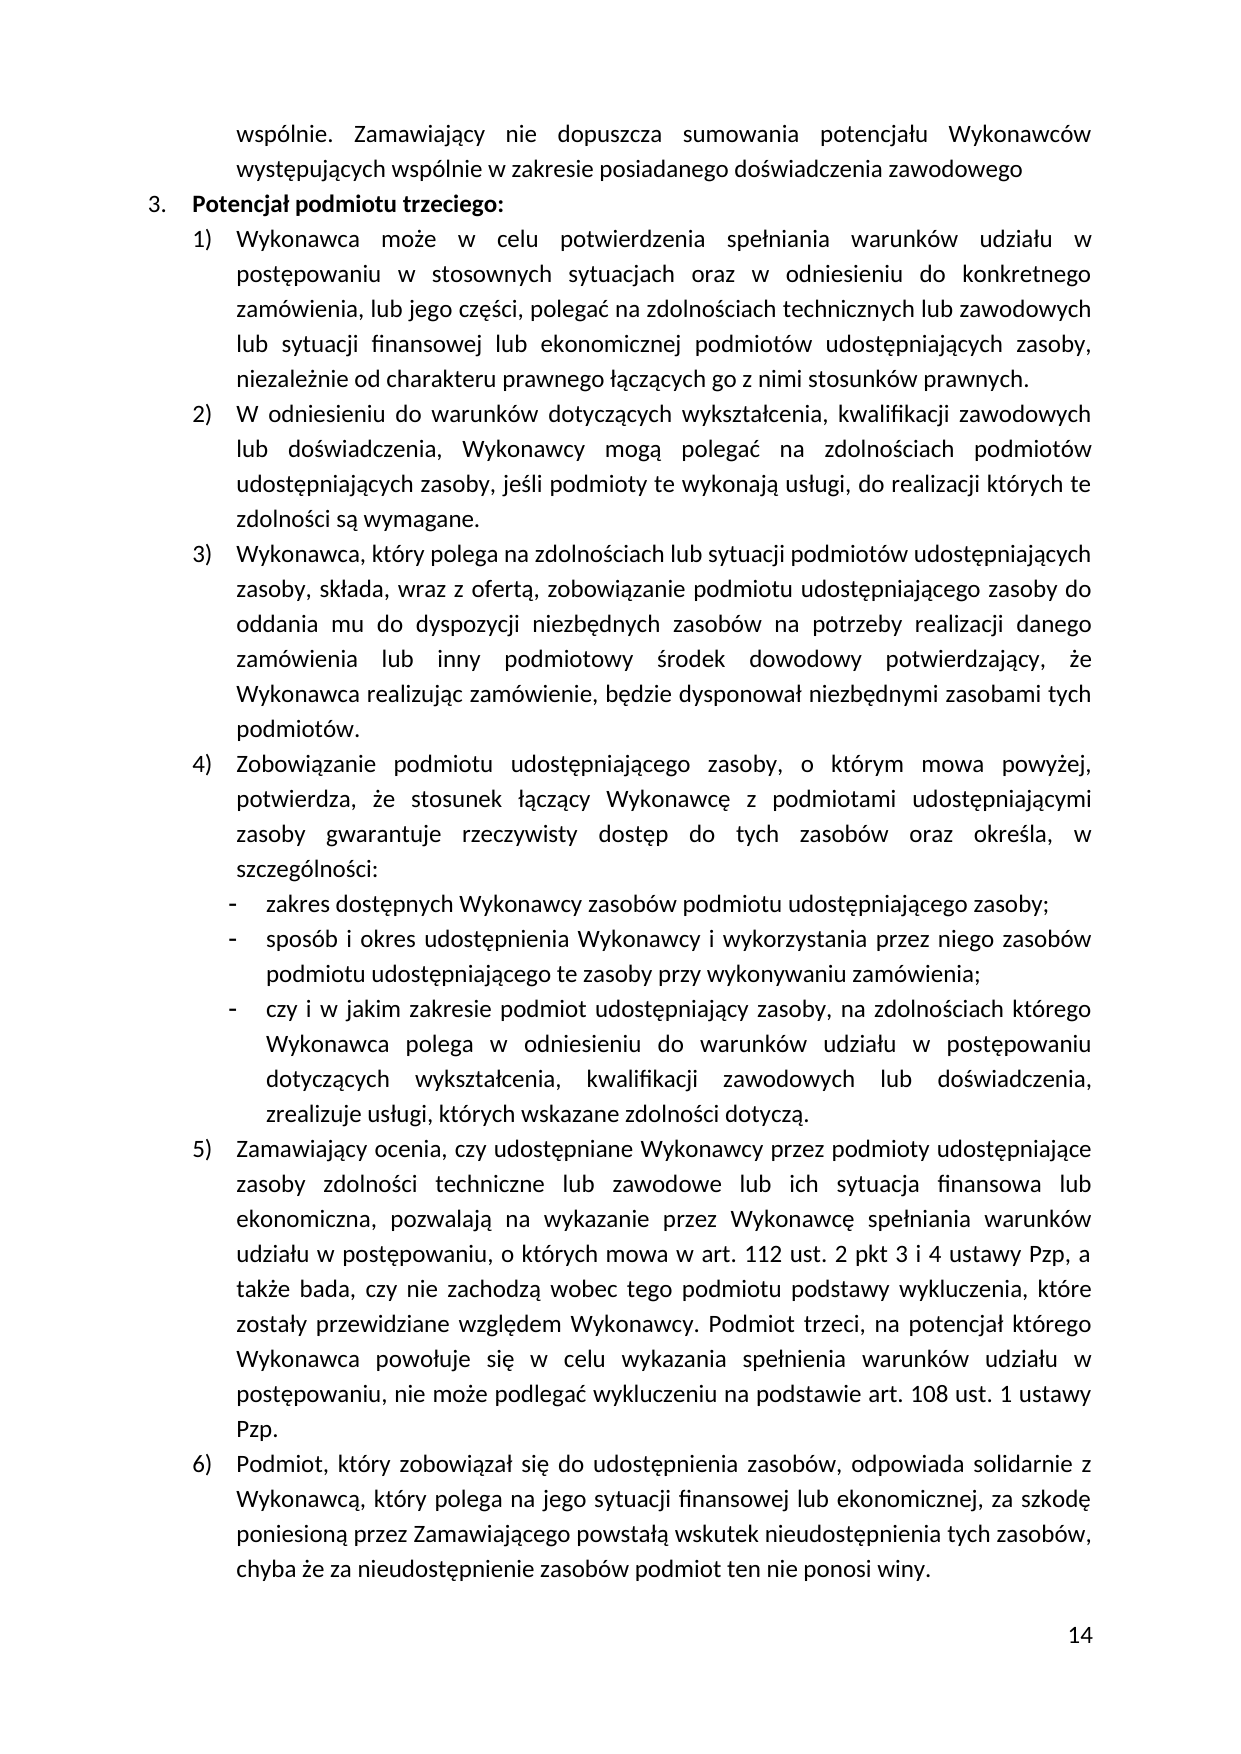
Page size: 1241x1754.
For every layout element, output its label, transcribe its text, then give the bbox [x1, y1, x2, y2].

list sposób i okres udostępnienia Wykonawcy i wykorzystania przez niego zasobów podmiotu udostępniającego te zasoby przy wykonywaniu zamówienia; [228, 923, 1093, 989]
list Podmiot, który zobowiązał się do udostępnienia zasobów, odpowiada solidarnie z Wykonawcą, który polega na jego sytuacji finansowej lub ekonomicznej, za szkodę poniesioną przez Zamawiającego powstałą wskutek nieudostępnienia tych zasobów, chyba że za nieudostępnienie zasobów podmiot ten nie ponosi winy. [192, 1448, 1093, 1584]
list Wykonawca może w celu potwierdzenia spełniania warunków udziału w postępowaniu w stosownych sytuacjach oraz w odniesieniu do konkretnego zamówienia, lub jego części, polegać na zdolnościach technicznych lub zawodowych lub sytuacji finansowej lub ekonomicznej podmiotów udostępniających zasoby, niezależnie od charakteru prawnego łączących go z nimi stosunków prawnych. [192, 223, 1093, 394]
list Wykonawca, który polega na zdolnościach lub sytuacji podmiotów udostępniających zasoby, składa, wraz z ofertą, zobowiązanie podmiotu udostępniającego zasoby do oddania mu do dyspozycji niezbędnych zasobów na potrzeby realizacji danego zamówienia lub inny podmiotowy środek dowodowy potwierdzający, że Wykonawca realizując zamówienie, będzie dysponował niezbędnymi zasobami tych podmiotów. [192, 538, 1093, 744]
list W odniesieniu do warunków dotyczących wykształcenia, kwalifikacji zawodowych lub doświadczenia, Wykonawcy mogą polegać na zdolnościach podmiotów udostępniających zasoby, jeśli podmioty te wykonają usługi, do realizacji których te zdolności są wymagane. [192, 398, 1093, 534]
list Zamawiający ocenia, czy udostępniane Wykonawcy przez podmioty udostępniające zasoby zdolności techniczne lub zawodowe lub ich sytuacja finansowa lub ekonomiczna, pozwalają na wykazanie przez Wykonawcę spełniania warunków udziału w postępowaniu, o których mowa w art. 112 ust. 2 pkt 3 i 4 ustawy Pzp, a także bada, czy nie zachodzą wobec tego podmiotu podstawy wykluczenia, które zostały przewidziane względem Wykonawcy. Podmiot trzeci, na potencjał którego Wykonawca powołuje się w celu wykazania spełnienia warunków udziału w postępowaniu, nie może podlegać wykluczeniu na podstawie art. 108 ust. 1 ustawy Pzp. [192, 1133, 1093, 1444]
list Potencjał podmiotu trzeciego: [148, 188, 1093, 219]
list Zobowiązanie podmiotu udostępniającego zasoby, o którym mowa powyżej, potwierdza, że stosunek łączący Wykonawcę z podmiotami udostępniającymi zasoby gwarantuje rzeczywisty dostęp do tych zasobów oraz określa, w szczególności: [192, 748, 1093, 884]
list zakres dostępnych Wykonawcy zasobów podmiotu udostępniającego zasoby; [228, 888, 1093, 919]
list czy i w jakim zakresie podmiot udostępniający zasoby, na zdolnościach którego Wykonawca polega w odniesieniu do warunków udziału w postępowaniu dotyczących wykształcenia, kwalifikacji zawodowych lub doświadczenia, zrealizuje usługi, których wskazane zdolności dotyczą. [228, 993, 1093, 1129]
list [192, 118, 1093, 184]
